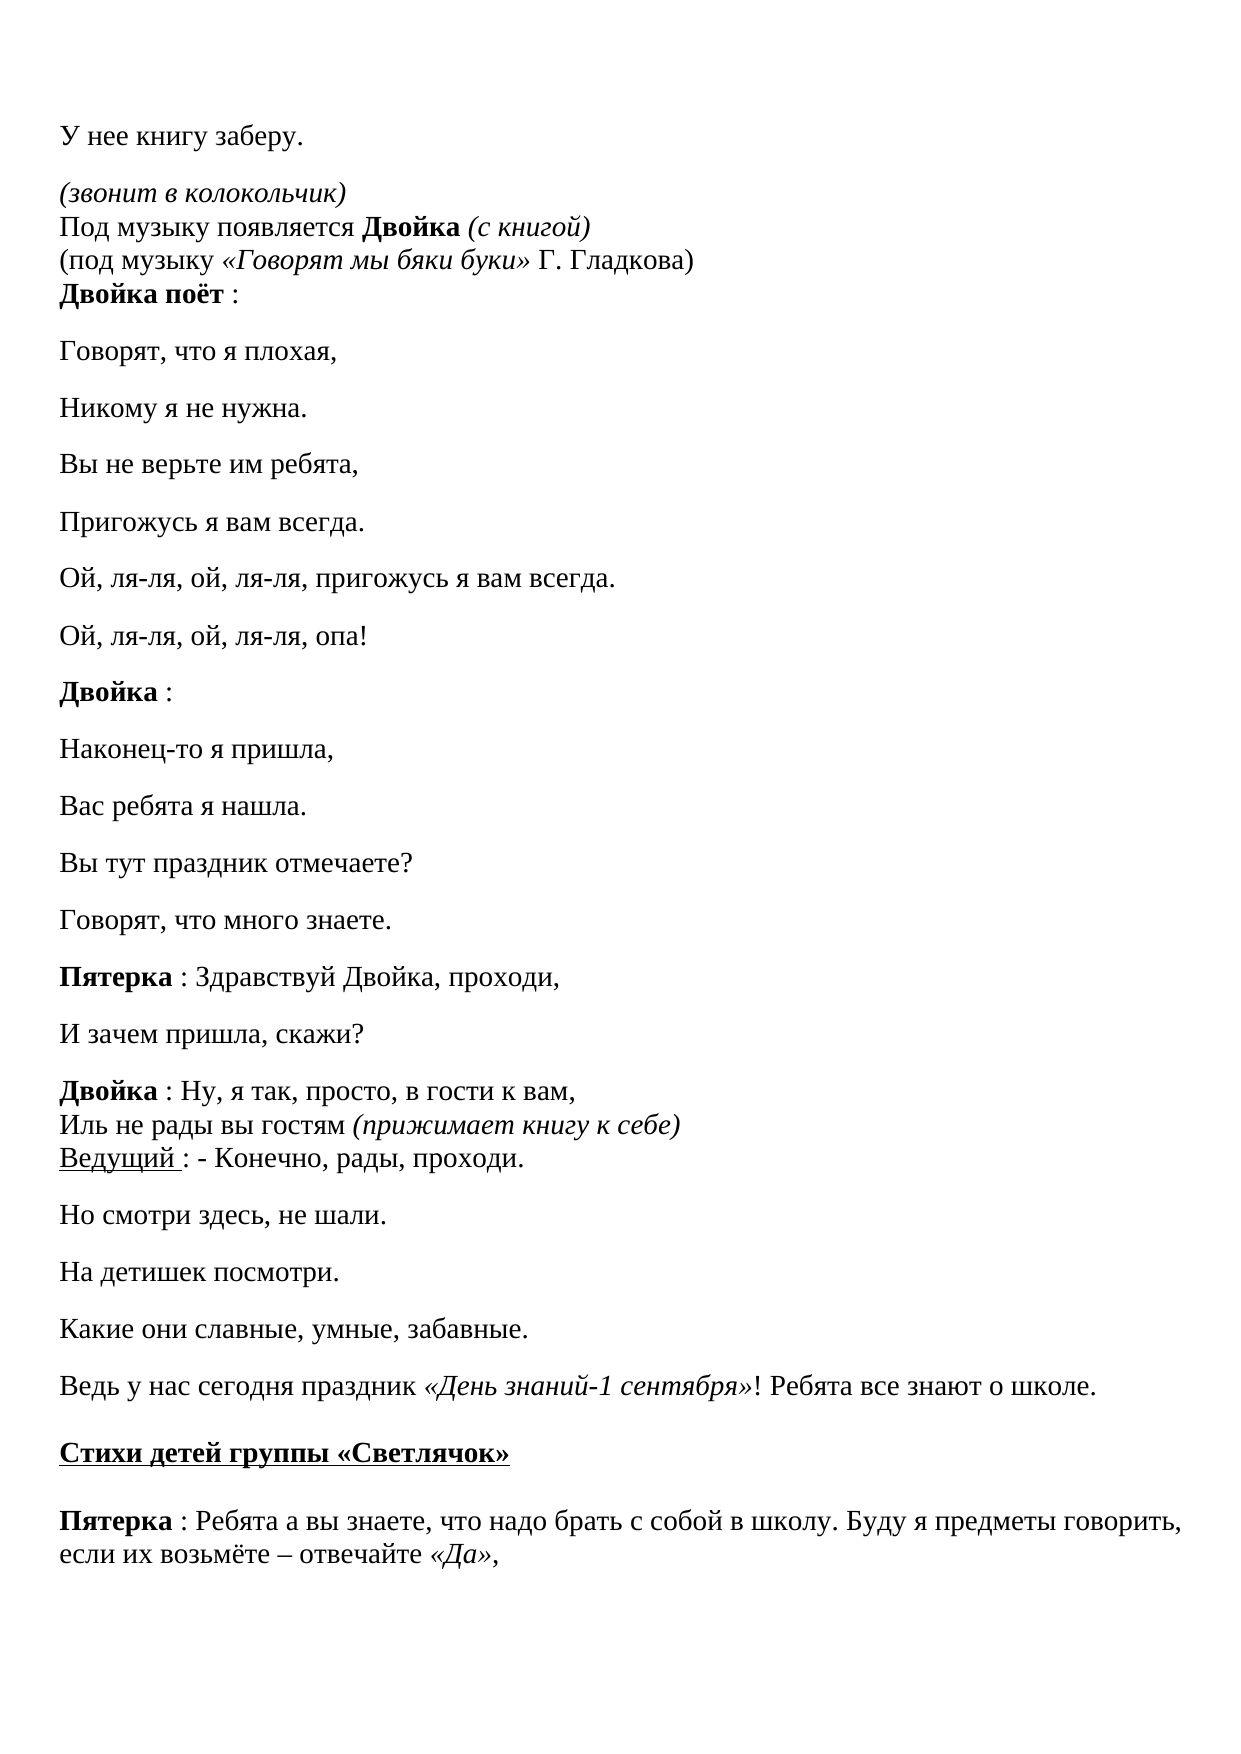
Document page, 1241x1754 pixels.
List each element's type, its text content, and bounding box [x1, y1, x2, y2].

text Пригожусь я вам всегда. [59, 504, 1196, 537]
text Иль не рады вы гостям (прижимает книгу к себе) [59, 1107, 1196, 1141]
text Вас ребята я нашла. [59, 788, 1196, 822]
text У нее книгу заберу. [59, 118, 1196, 152]
text Какие они славные, умные, забавные. [59, 1311, 1196, 1345]
text Двойка : [59, 674, 1196, 708]
text Двойка : Ну, я так, просто, в гости к вам, [59, 1073, 1196, 1107]
text Под музыку появляется Двойка (с книгой) [59, 209, 1196, 242]
text И зачем пришла, скажи? [59, 1016, 1196, 1050]
text (звонит в колокольчик) [59, 175, 1196, 209]
text Ведь у нас сегодня праздник «День знаний-1 сентября»! Ребята все знают о школе. [59, 1368, 1196, 1402]
text Ой, ля-ля, ой, ля-ля, опа! [59, 618, 1196, 651]
text На детишек посмотри. [59, 1254, 1196, 1288]
text Пятерка : Здравствуй Двойка, проходи, [59, 959, 1196, 993]
text Пятерка : Ребята а вы знаете, что надо брать с собой в школу. Буду я предметы говорить, если их возьмёте – отвечайте «Да», [59, 1503, 1196, 1570]
text Никому я не нужна. [59, 390, 1196, 423]
text Двойка поёт : [59, 276, 1196, 309]
text Вы тут праздник отмечаете? [59, 846, 1196, 879]
text Наконец-то я пришла, [59, 732, 1196, 765]
text Говорят, что много знаете. [59, 902, 1196, 936]
text Но смотри здесь, не шали. [59, 1197, 1196, 1231]
text Стихи детей группы «Светлячок» [59, 1436, 1196, 1469]
text (под музыку «Говорят мы бяки буки» Г. Гладкова) [59, 242, 1196, 276]
text Ведущий : - Конечно, рады, проходи. [59, 1141, 1196, 1174]
text Ой, ля-ля, ой, ля-ля, пригожусь я вам всегда. [59, 561, 1196, 594]
text Говорят, что я плохая, [59, 333, 1196, 366]
text Вы не верьте им ребята, [59, 447, 1196, 480]
